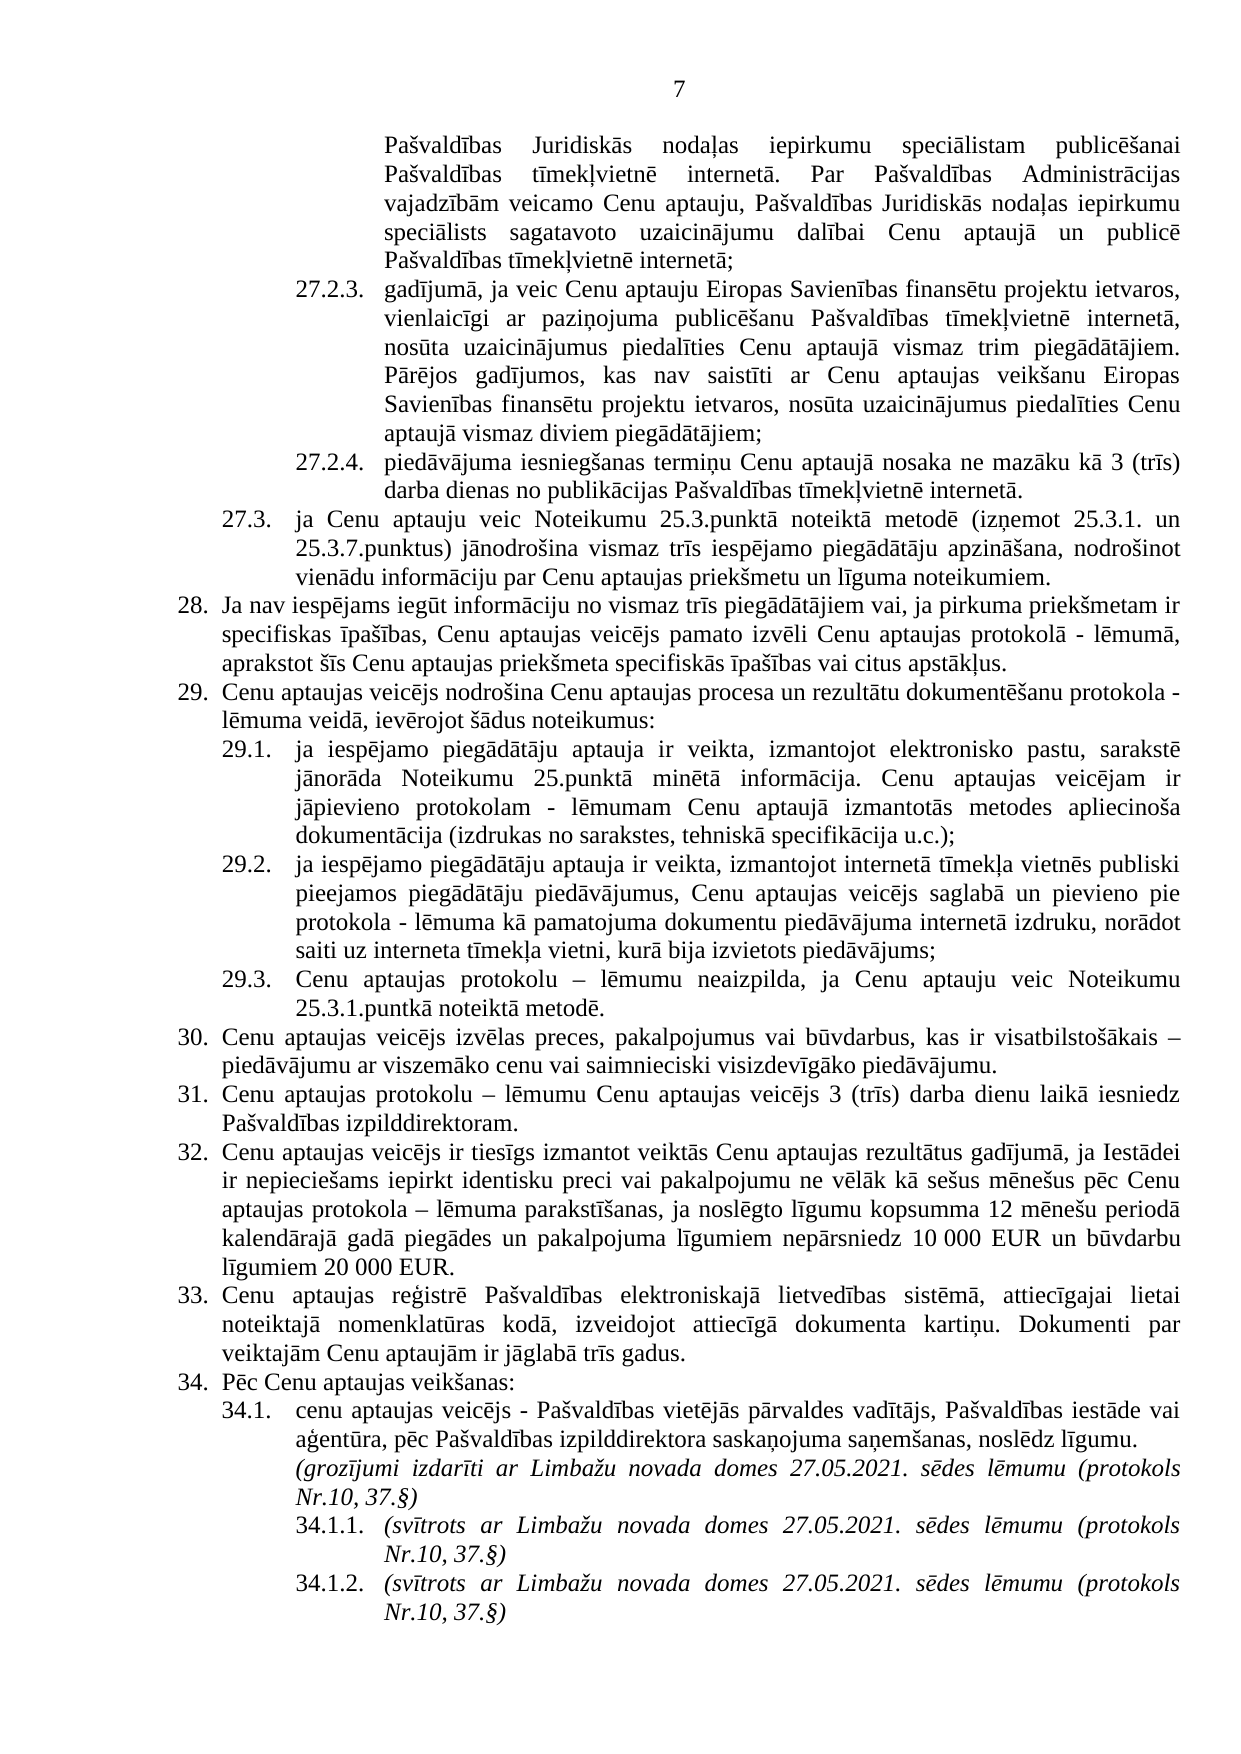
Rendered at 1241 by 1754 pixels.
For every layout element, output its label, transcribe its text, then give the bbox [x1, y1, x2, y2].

list ja Cenu aptauju veic Noteikumu 25.3.punktā noteiktā metodē (izņemot 25.3.1. un 25.3.7.punktus) jānodrošina vismaz trīs iespējamo piegādātāju apzināšana, nodrošinot vienādu informāciju par Cenu aptaujas priekšmetu un līguma noteikumiem. [222, 504, 1181, 591]
list ja iespējamo piegādātāju aptauja ir veikta, izmantojot internetā tīmekļa vietnēs publiski pieejamos piegādātāju piedāvājumus, Cenu aptaujas veicējs saglabā un pievieno pie protokola - lēmuma kā pamatojuma dokumentu piedāvājuma internetā izdruku, norādot saiti uz interneta tīmekļa vietni, kurā bija izvietots piedāvājums; [222, 849, 1181, 964]
list Cenu aptaujas protokolu – lēmumu Cenu aptaujas veicējs 3 (trīs) darba dienu laikā iesniedz Pašvaldības izpilddirektoram. [177, 1079, 1181, 1137]
list (svītrots ar Limbažu novada domes 27.05.2021. sēdes lēmumu (protokols Nr.10, 37.§) [295, 1511, 1181, 1568]
list ja iespējamo piegādātāju aptauja ir veikta, izmantojot elektronisko pastu, sarakstē jānorāda Noteikumu 25.punktā minētā informācija. Cenu aptaujas veicējam ir jāpievieno protokolam - lēmumam Cenu aptaujā izmantotās metodes apliecinoša dokumentācija (izdrukas no sarakstes, tehniskā specifikācija u.c.); [222, 734, 1181, 849]
list gadījumā, ja veic Cenu aptauju Eiropas Savienības finansētu projektu ietvaros, vienlaicīgi ar paziņojuma publicēšanu Pašvaldības tīmekļvietnē internetā, nosūta uzaicinājumus piedalīties Cenu aptaujā vismaz trim piegādātājiem. Pārējos gadījumos, kas nav saistīti ar Cenu aptaujas veikšanu Eiropas Savienības finansētu projektu ietvaros, nosūta uzaicinājumus piedalīties Cenu aptaujā vismaz diviem piegādātājiem; [295, 274, 1181, 447]
list piedāvājuma iesniegšanas termiņu Cenu aptaujā nosaka ne mazāku kā 3 (trīs) darba dienas no publikācijas Pašvaldības tīmekļvietnē internetā. [295, 447, 1181, 504]
list Ja nav iespējams iegūt informāciju no vismaz trīs piegādātājiem vai, ja pirkuma priekšmetam ir specifiskas īpašības, Cenu aptaujas veicējs pamato izvēli Cenu aptaujas protokolā - lēmumā, aprakstot šīs Cenu aptaujas priekšmeta specifiskās īpašības vai citus apstākļus. [177, 591, 1181, 677]
list Cenu aptaujas protokolu – lēmumu neaizpilda, ja Cenu aptauju veic Noteikumu 25.3.1.puntkā noteiktā metodē. [222, 964, 1181, 1022]
list Cenu aptaujas veicējs izvēlas preces, pakalpojumus vai būvdarbus, kas ir visatbilstošākais – piedāvājumu ar viszemāko cenu vai saimnieciski visizdevīgāko piedāvājumu. [177, 1022, 1181, 1079]
list Pēc Cenu aptaujas veikšanas: [177, 1367, 1181, 1396]
list cenu aptaujas veicējs - Pašvaldības vietējās pārvaldes vadītājs, Pašvaldības iestāde vai aģentūra, pēc Pašvaldības izpilddirektora saskaņojuma saņemšanas, noslēdz līgumu. [221, 1396, 1181, 1453]
list Cenu aptaujas veicējs nodrošina Cenu aptaujas procesa un rezultātu dokumentēšanu protokola - lēmuma veidā, ievērojot šādus noteikumus: [177, 677, 1181, 734]
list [295, 131, 1181, 274]
list Cenu aptaujas reģistrē Pašvaldības elektroniskajā lietvedības sistēmā, attiecīgajai lietai noteiktajā nomenklatūras kodā, izveidojot attiecīgā dokumenta kartiņu. Dokumenti par veiktajām Cenu aptaujām ir jāglabā trīs gadus. [177, 1281, 1181, 1367]
list Cenu aptaujas veicējs ir tiesīgs izmantot veiktās Cenu aptaujas rezultātus gadījumā, ja Iestādei ir nepieciešams iepirkt identisku preci vai pakalpojumu ne vēlāk kā sešus mēnešus pēc Cenu aptaujas protokola – lēmuma parakstīšanas, ja noslēgto līgumu kopsumma 12 mēnešu periodā kalendārajā gadā piegādes un pakalpojuma līgumiem nepārsniedz 10 000 EUR un būvdarbu līgumiem 20 000 EUR. [177, 1137, 1181, 1281]
text (grozījumi izdarīti ar Limbažu novada domes 27.05.2021. sēdes lēmumu (protokols Nr.10, 37.§) [295, 1453, 1181, 1511]
list (svītrots ar Limbažu novada domes 27.05.2021. sēdes lēmumu (protokols Nr.10, 37.§) [295, 1568, 1181, 1626]
